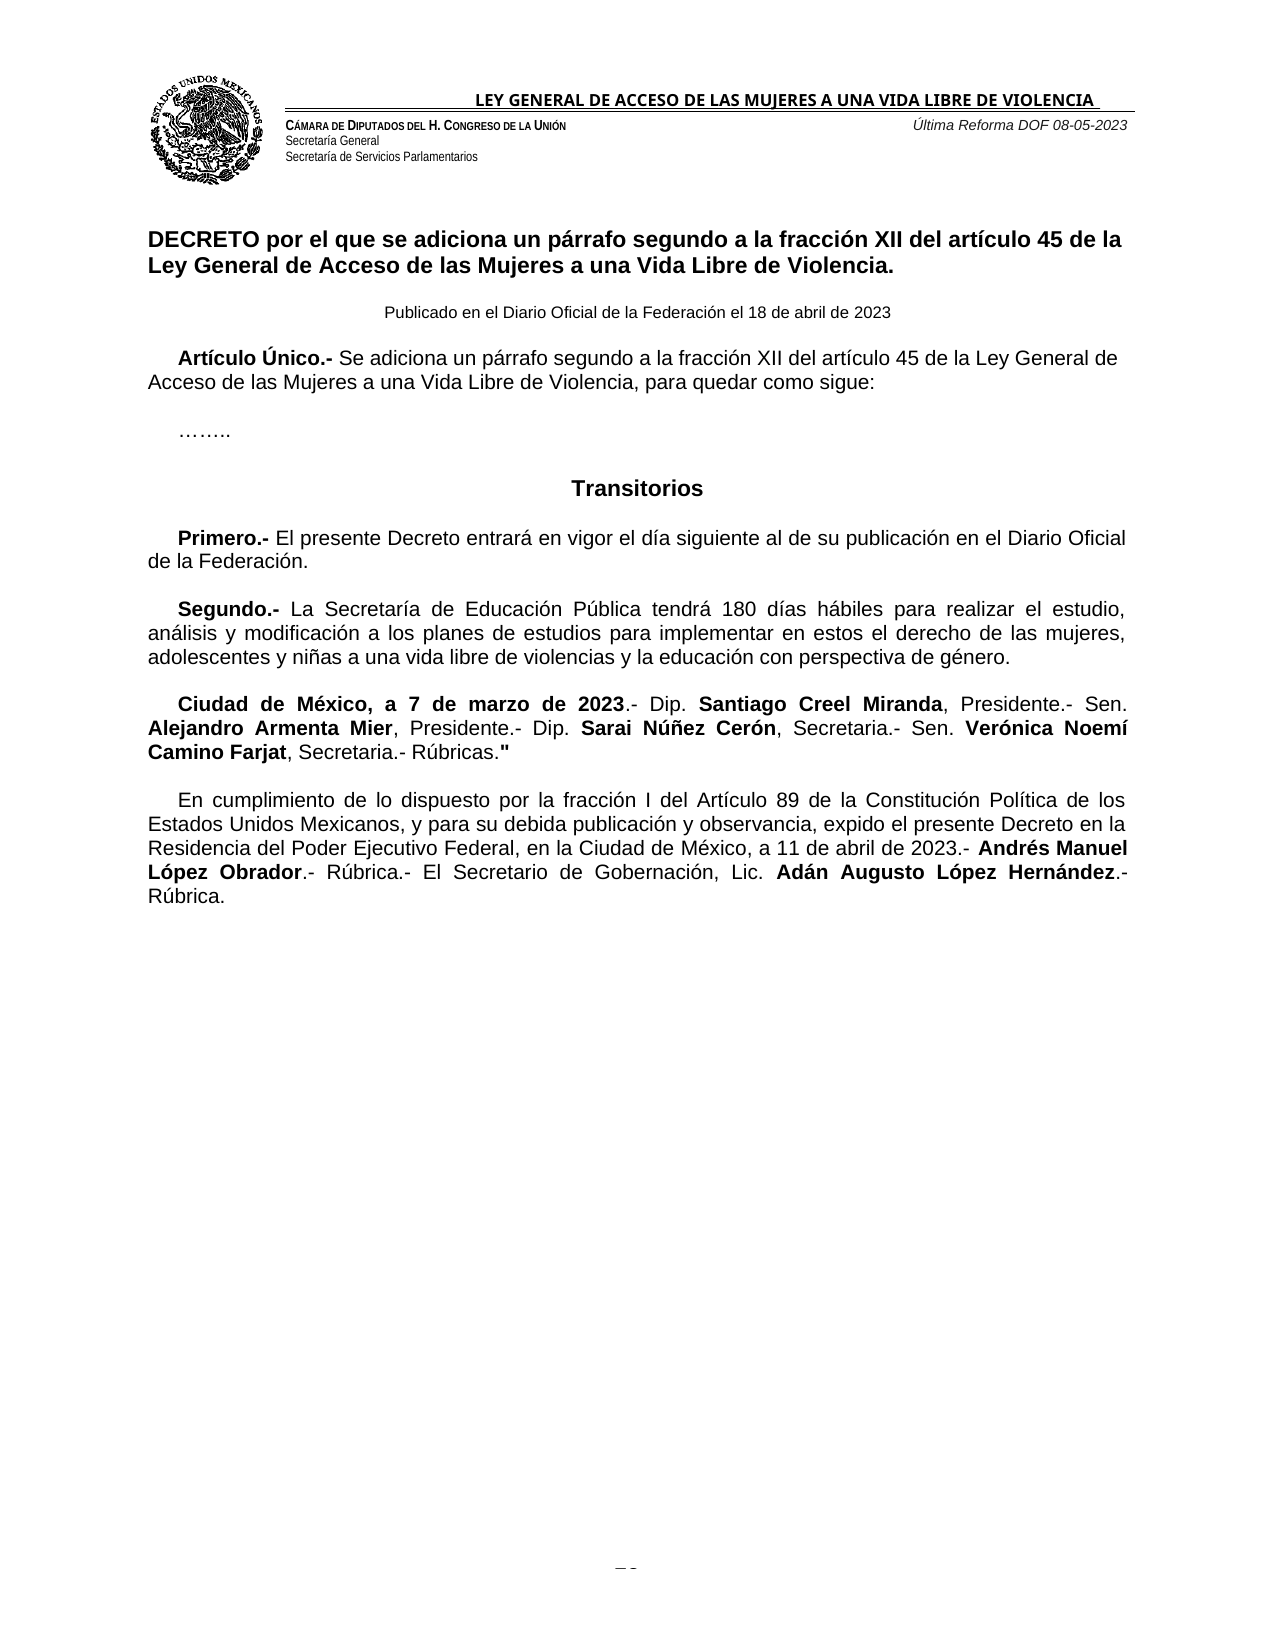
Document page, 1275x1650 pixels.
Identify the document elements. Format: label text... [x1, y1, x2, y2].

text Artículo Único.- Se adiciona un párrafo segundo a la fracción XII del artículo 45 de la Ley General de Acceso de las Mujeres a una Vida Libre de Violencia, para quedar como sigue: [148, 346, 1139, 394]
text Ciudad de México, a 7 de marzo de 2023.- Dip. Santiago Creel Miranda, Presidente.- Sen. Alejandro Armenta Mier, Presidente.- Dip. Sarai Núñez Cerón, Secretaria.- Sen. Verónica Noemí Camino Farjat, Secretaria.- Rúbricas." [148, 692, 1128, 764]
text …….. [178, 417, 235, 441]
text Publicado en el Diario Oficial de la Federación el 18 de abril de 2023 [158, 303, 1117, 322]
text Primero.- El presente Decreto entrará en vigor el día siguiente al de su publicación en el Diario Oficial de la Federación. [148, 525, 1127, 573]
text Segundo.- La Secretaría de Educación Pública tendrá 180 días hábiles para realizar el estudio, análisis y modificación a los planes de estudios para implementar en estos el derecho de las mujeres, adolescentes y niñas a una vida libre de violencias y la educación con perspectiva de género. [148, 597, 1127, 669]
text En cumplimiento de lo dispuesto por la fracción I del Artículo 89 de la Constitución Política de los Estados Unidos Mexicanos, y para su debida publicación y observancia, expido el presente Decreto en la Residencia del Poder Ejecutivo Federal, en la Ciudad de México, a 11 de abril de 2023.- Andrés Manuel López Obrador.- Rúbrica.- El Secretario de Gobernación, Lic. Adán Augusto López Hernández.- Rúbrica. [148, 788, 1128, 908]
subtitle Transitorios [571, 475, 1139, 501]
subtitle DECRETO por el que se adiciona un párrafo segundo a la fracción XII del artículo 45 de la Ley General de Acceso de las Mujeres a una Vida Libre de Violencia. [148, 226, 1139, 279]
picture [150, 75, 263, 185]
